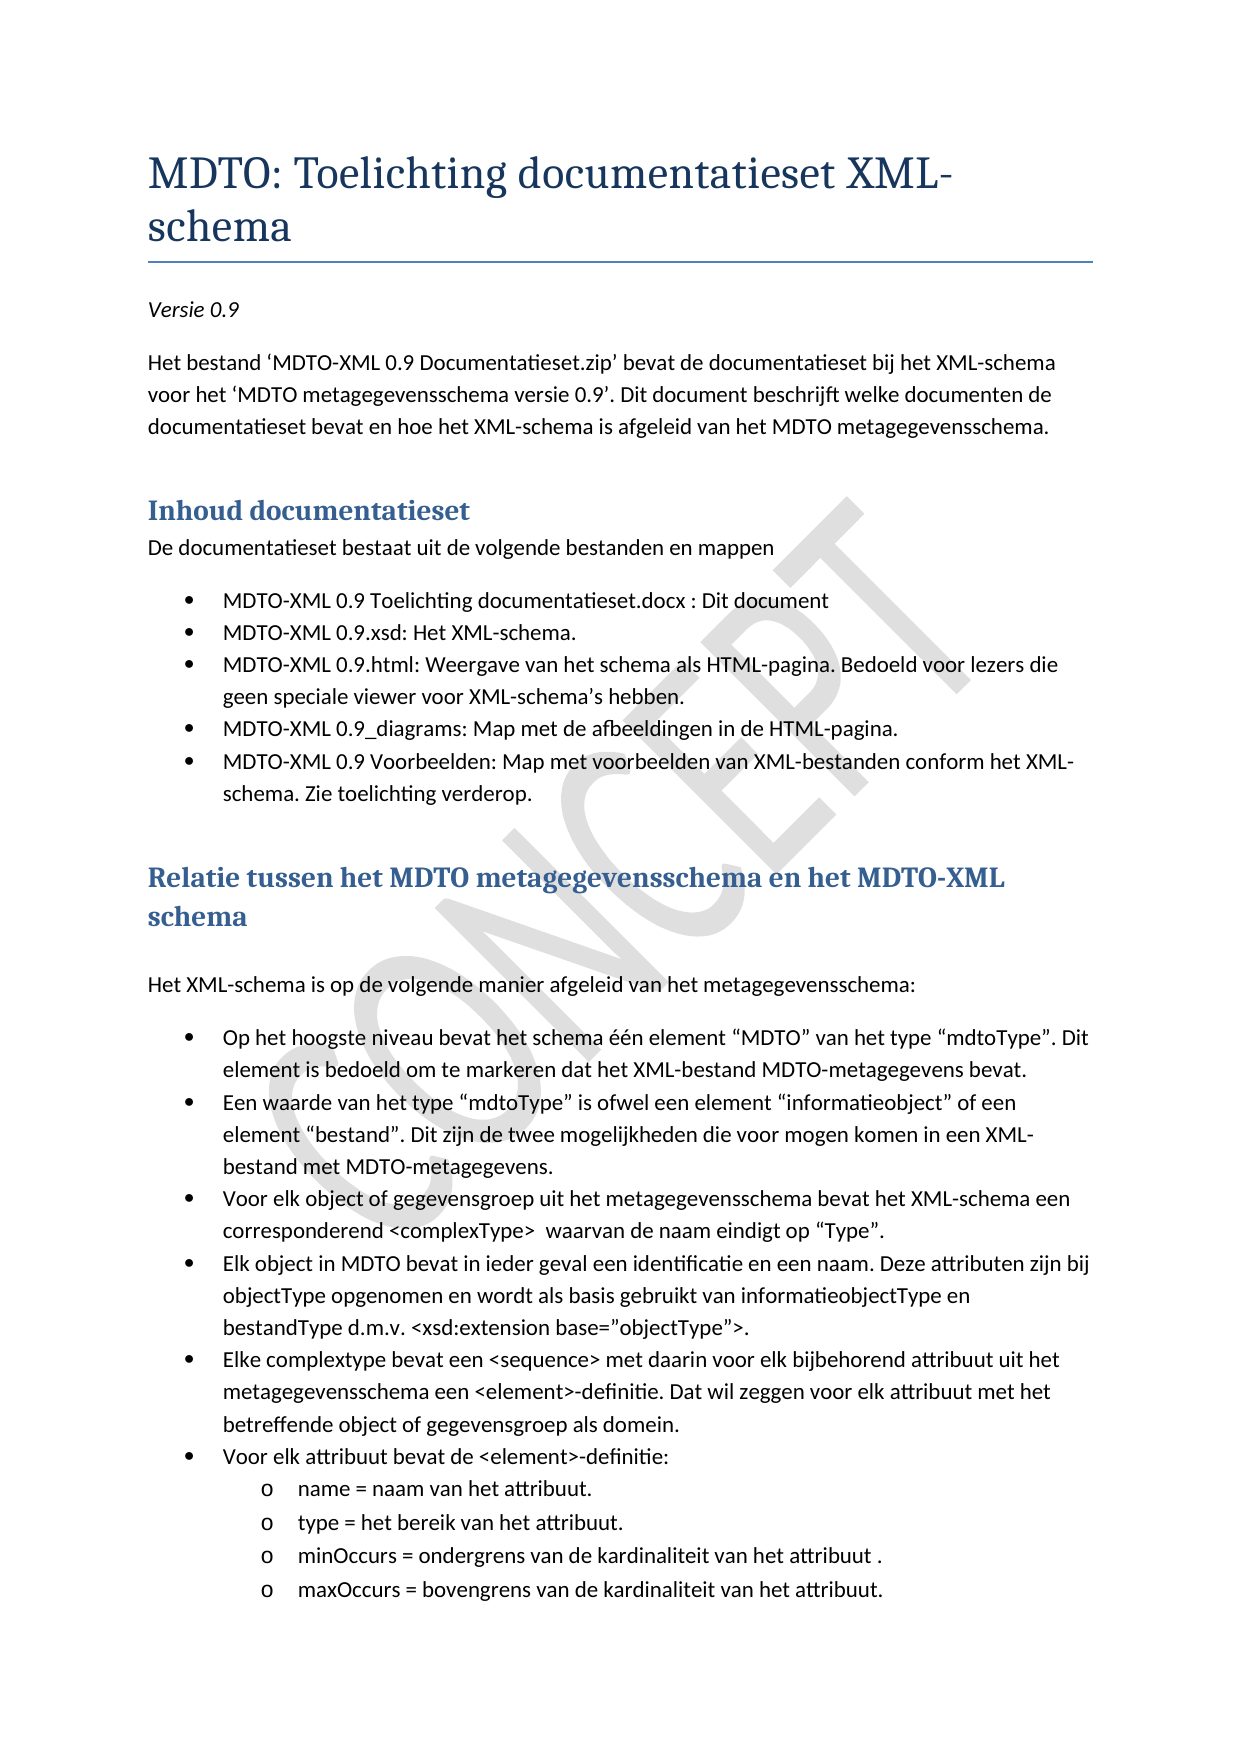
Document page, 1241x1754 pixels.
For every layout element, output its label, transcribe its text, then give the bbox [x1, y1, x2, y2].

subtitle Inhoud documentatieset [148, 494, 1093, 528]
list Elk object in MDTO bevat in ieder geval een identificatie en een naam. Deze attributen zijn bij objectType opgenomen en wordt als basis gebruikt van informatieobjectType en bestandType d.m.v. <xsd:extension base=”objectType”>. [185, 1249, 1093, 1341]
list minOccurs = ondergrens van de kardinaliteit van het attribuut . [260, 1541, 1093, 1570]
list Voor elk attribuut bevat de <element>-definitie: [185, 1442, 1093, 1470]
list type = het bereik van het attribuut. [260, 1508, 1093, 1537]
list Elke complextype bevat een <sequence> met daarin voor elk bijbehorend attribuut uit het metagegevensschema een <element>-definitie. Dat wil zeggen voor elk attribuut met het betreffende object of gegevensgroep als domein. [185, 1345, 1093, 1438]
list MDTO-XML 0.9 Toelichting documentatieset.docx : Dit document [185, 586, 1093, 614]
list MDTO-XML 0.9_diagrams: Map met de afbeeldingen in de HTML-pagina. [185, 714, 1093, 743]
list Een waarde van het type “mdtoType” is ofwel een element “informatieobject” of een element “bestand”. Dit zijn de twee mogelijkheden die voor mogen komen in een XML-bestand met MDTO-metagegevens. [185, 1088, 1093, 1180]
list MDTO-XML 0.9 Voorbeelden: Map met voorbeelden van XML-bestanden conform het XML-schema. Zie toelichting verderop. [185, 747, 1093, 807]
text Het bestand ‘MDTO-XML 0.9 Documentatieset.zip’ bevat de documentatieset bij het XML-schema voor het ‘MDTO metagegevensschema versie 0.9’. Dit document beschrijft welke documenten de documentatieset bevat en hoe het XML-schema is afgeleid van het MDTO metagegevensschema. [148, 348, 1093, 440]
text Versie 0.9 [148, 295, 1093, 323]
list maxOccurs = bovengrens van de kardinaliteit van het attribuut. [260, 1575, 1093, 1604]
title MDTO: Toelichting documentatieset XML-schema [148, 148, 1093, 261]
text De documentatieset bestaat uit de volgende bestanden en mappen [148, 533, 1093, 561]
text Het XML-schema is op de volgende manier afgeleid van het metagegevensschema: [148, 938, 1093, 998]
subtitle Relatie tussen het MDTO metagegevensschema en het MDTO-XML schema [148, 861, 1093, 933]
list Voor elk object of gegevensgroep uit het metagegevensschema bevat het XML-schema een corresponderend <complexType> waarvan de naam eindigt op “Type”. [185, 1184, 1093, 1244]
list MDTO-XML 0.9.xsd: Het XML-schema. [185, 618, 1093, 646]
list MDTO-XML 0.9.html: Weergave van het schema als HTML-pagina. Bedoeld voor lezers die geen speciale viewer voor XML-schema’s hebben. [185, 650, 1093, 710]
list Op het hoogste niveau bevat het schema één element “MDTO” van het type “mdtoType”. Dit element is bedoeld om te markeren dat het XML-bestand MDTO-metagegevens bevat. [185, 1023, 1093, 1084]
list name = naam van het attribuut. [260, 1474, 1093, 1503]
